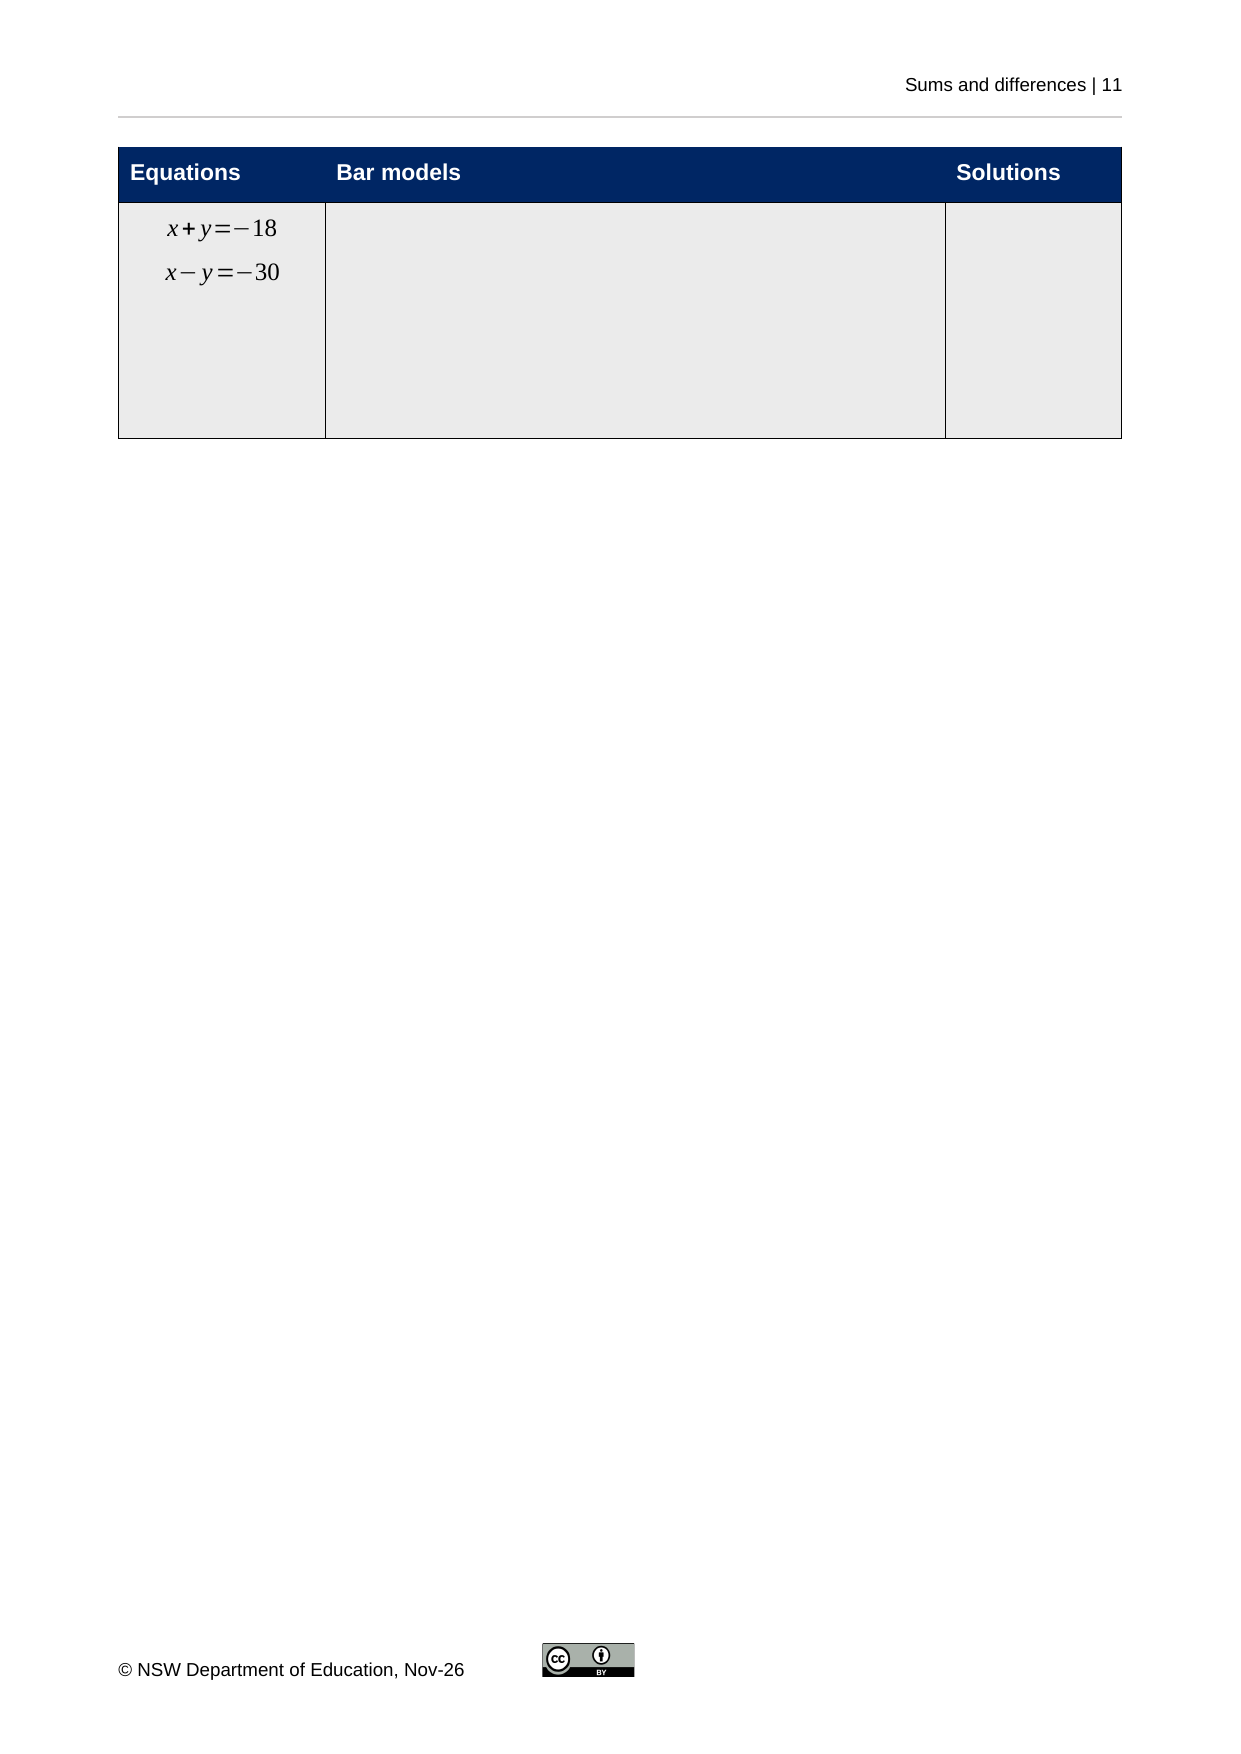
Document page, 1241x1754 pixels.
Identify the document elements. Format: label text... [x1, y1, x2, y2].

table_header Solutions [945, 147, 1121, 202]
table_cell [946, 203, 1121, 438]
table_cell [119, 203, 325, 438]
table_header Bar models [325, 147, 945, 202]
picture [542, 1643, 635, 1677]
table_header Equations [119, 147, 325, 202]
table_cell [326, 203, 945, 438]
